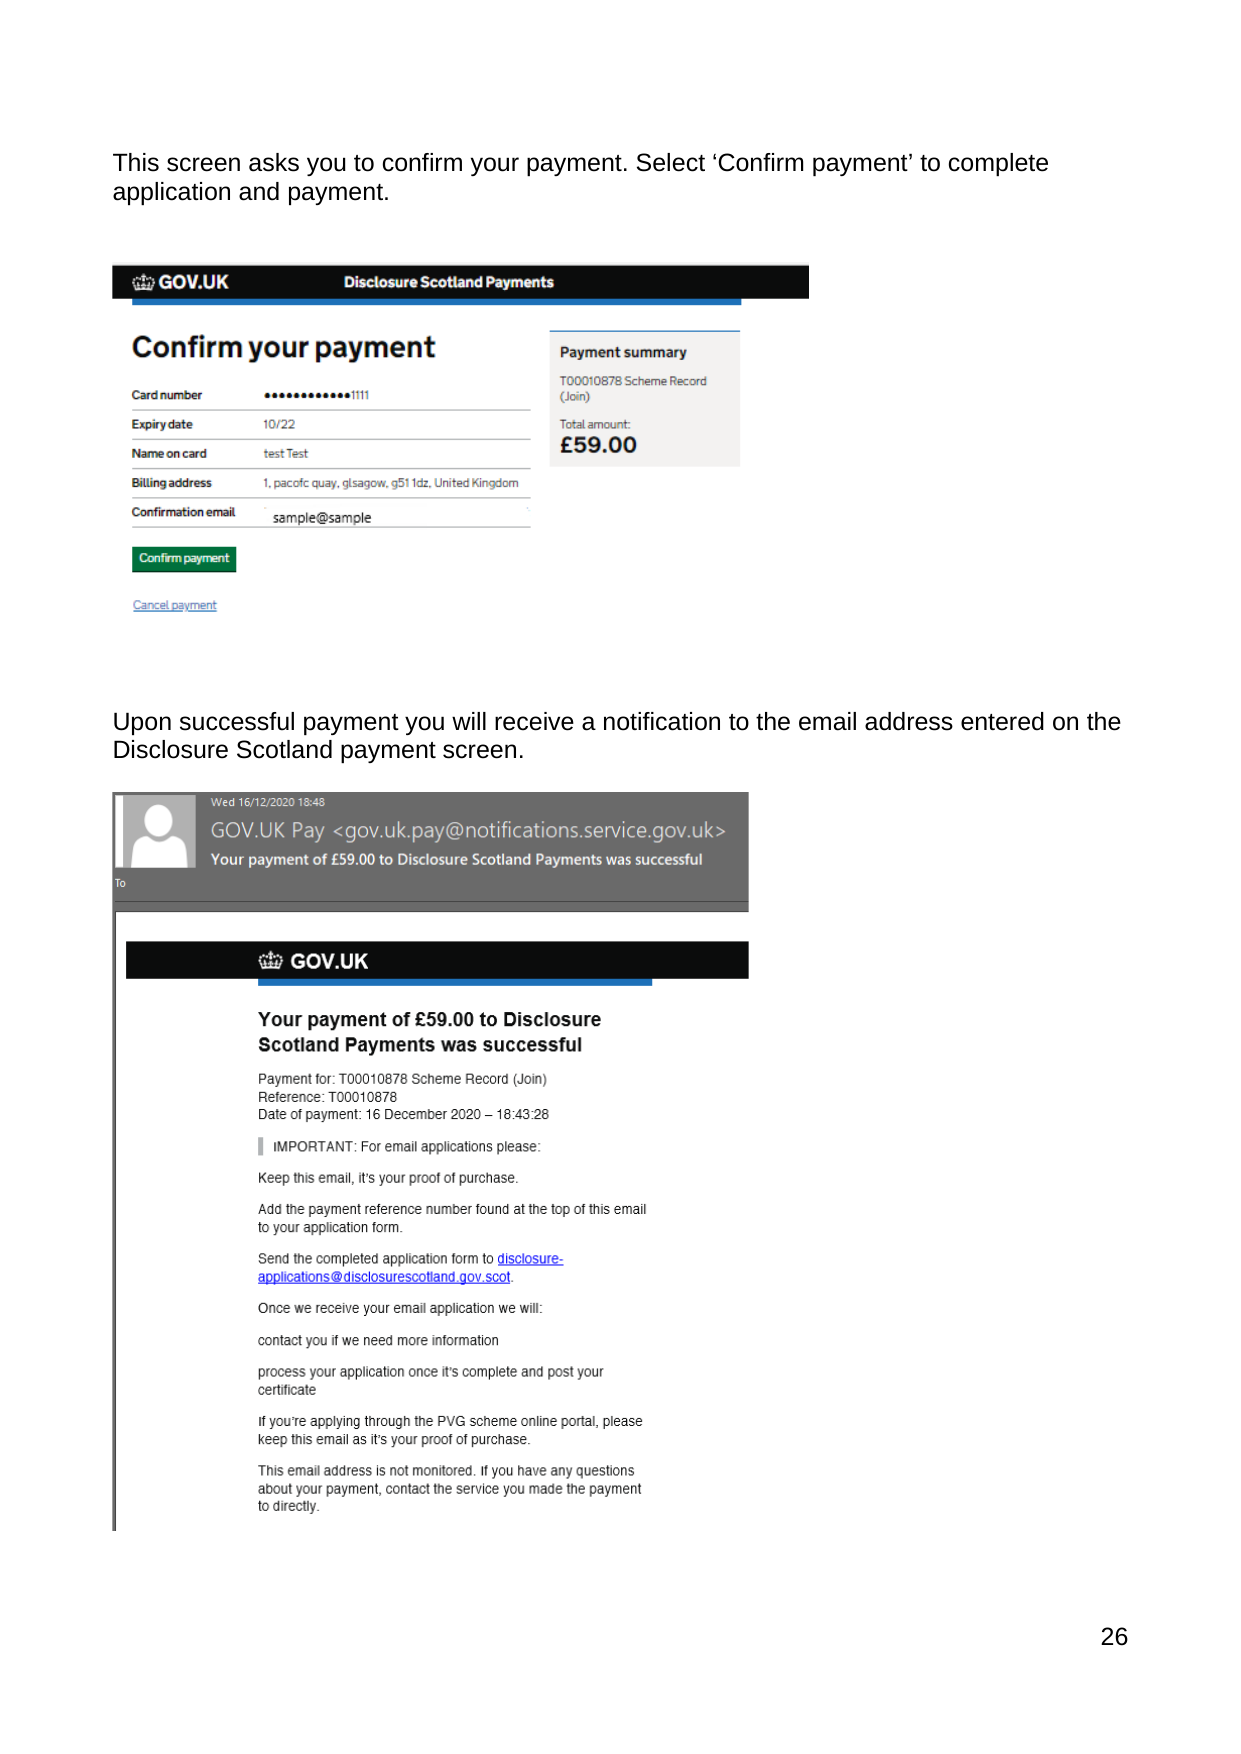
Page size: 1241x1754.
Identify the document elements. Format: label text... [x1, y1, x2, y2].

picture [112, 262, 809, 650]
text This screen asks you to confirm your payment. Select ‘Confirm payment’ to complete application and payment. [112, 148, 1128, 205]
text Upon successful payment you will receive a notification to the email address entered on the Disclosure Scotland payment screen. [112, 707, 1128, 764]
picture [112, 792, 749, 1531]
